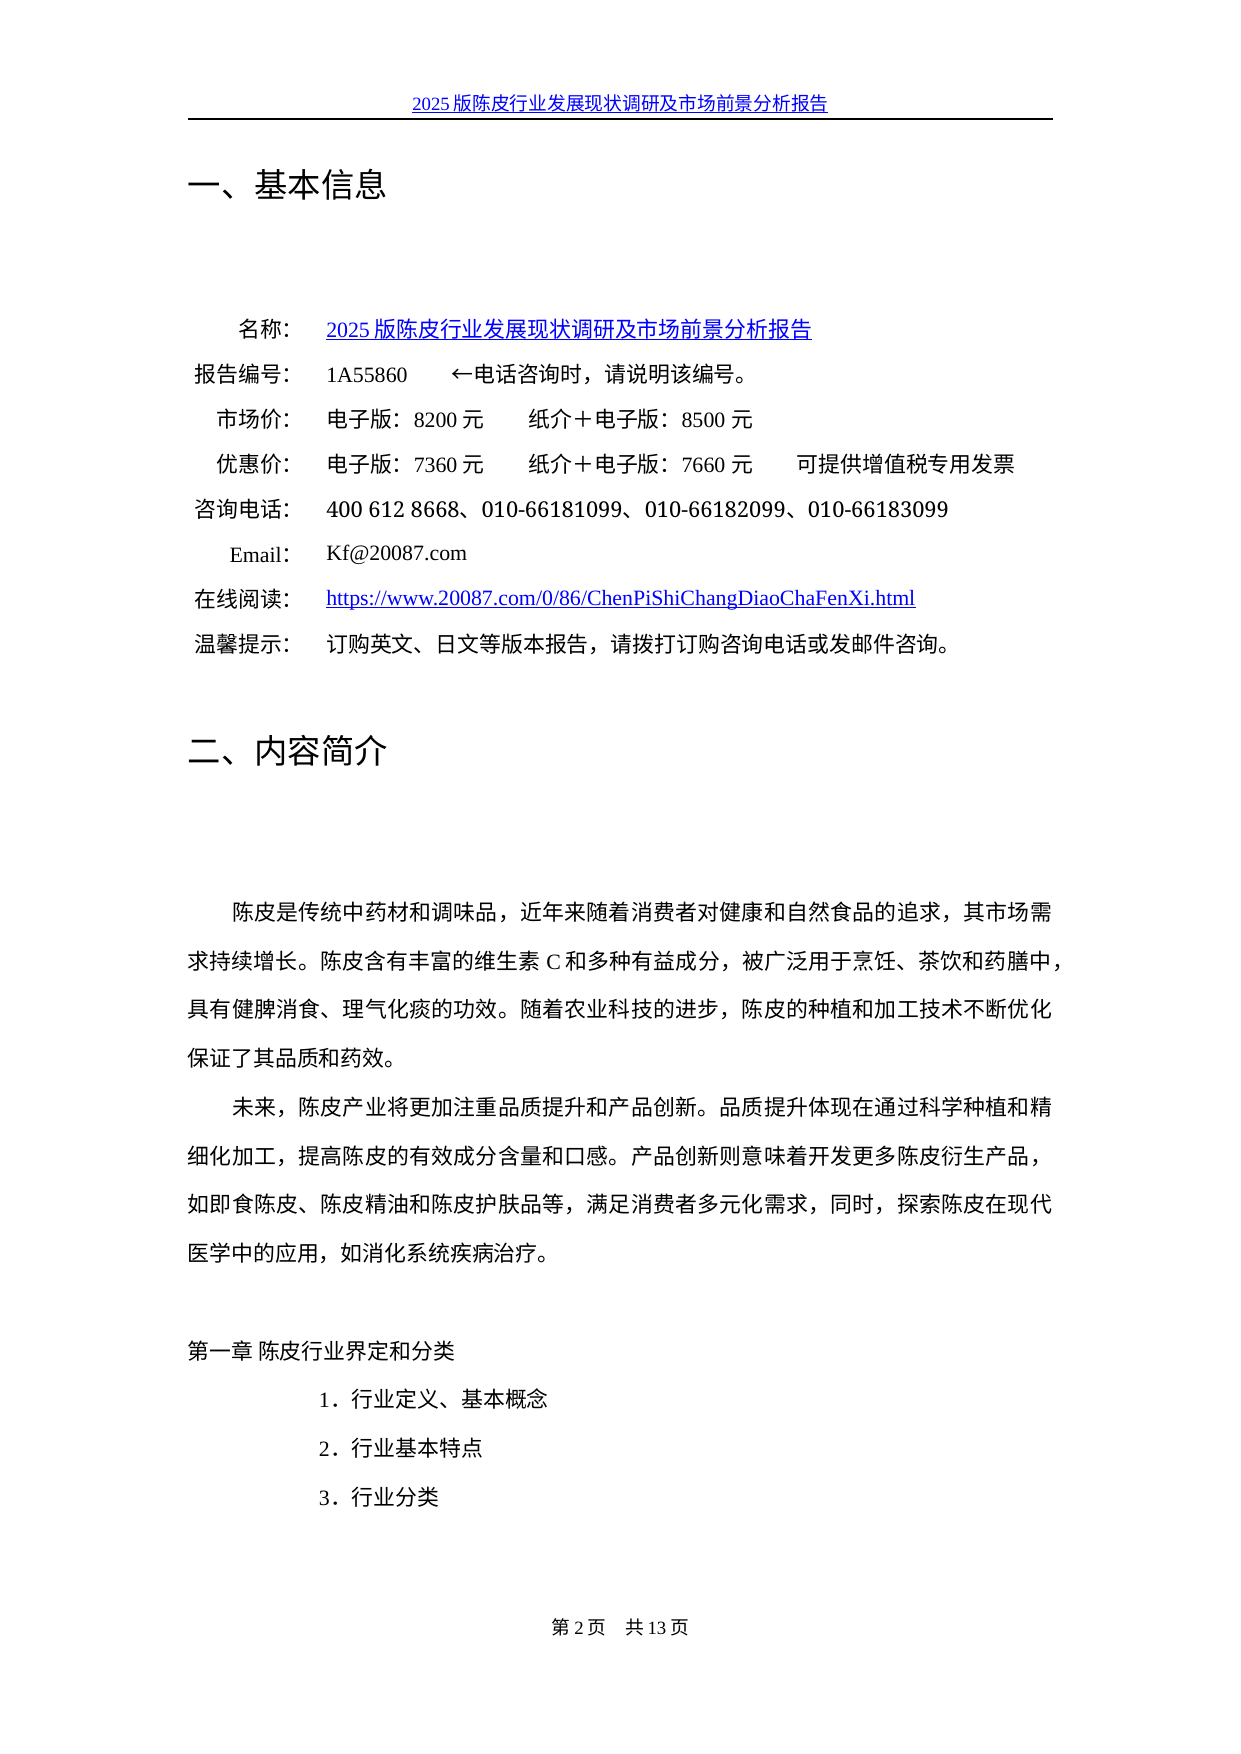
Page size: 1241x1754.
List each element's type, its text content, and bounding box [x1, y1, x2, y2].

table_cell 400 612 8668、010-66181099、010-66182099、010-66183099 [315, 492, 1073, 537]
table_cell 市场价： [167, 402, 315, 447]
table_cell 在线阅读： [167, 582, 315, 627]
table_cell 电子版：7360 元 纸介＋电子版：7660 元 可提供增值税专用发票 [315, 447, 1073, 492]
table_cell Email： [167, 537, 315, 582]
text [187, 894, 1053, 1512]
table_cell 订购英文、日文等版本报告，请拨打订购咨询电话或发邮件咨询。 [315, 627, 1073, 672]
table_cell 报告编号： [167, 357, 315, 402]
table_cell Kf@20087.com [315, 537, 1073, 582]
title 一、基本信息 [187, 150, 1053, 215]
title 二、内容简介 [187, 717, 1053, 782]
table_cell 电子版：8200 元 纸介＋电子版：8500 元 [315, 402, 1073, 447]
table_cell [315, 582, 1073, 627]
table_cell 咨询电话： [167, 492, 315, 537]
table_header 2025版陈皮行业发展现状调研及市场前景分析报告 [315, 312, 1073, 357]
table_cell 优惠价： [167, 447, 315, 492]
table_header 名称： [167, 312, 315, 357]
table_cell 1A55860 ←电话咨询时，请说明该编号。 [315, 357, 1073, 402]
table_cell 温馨提示： [167, 627, 315, 672]
